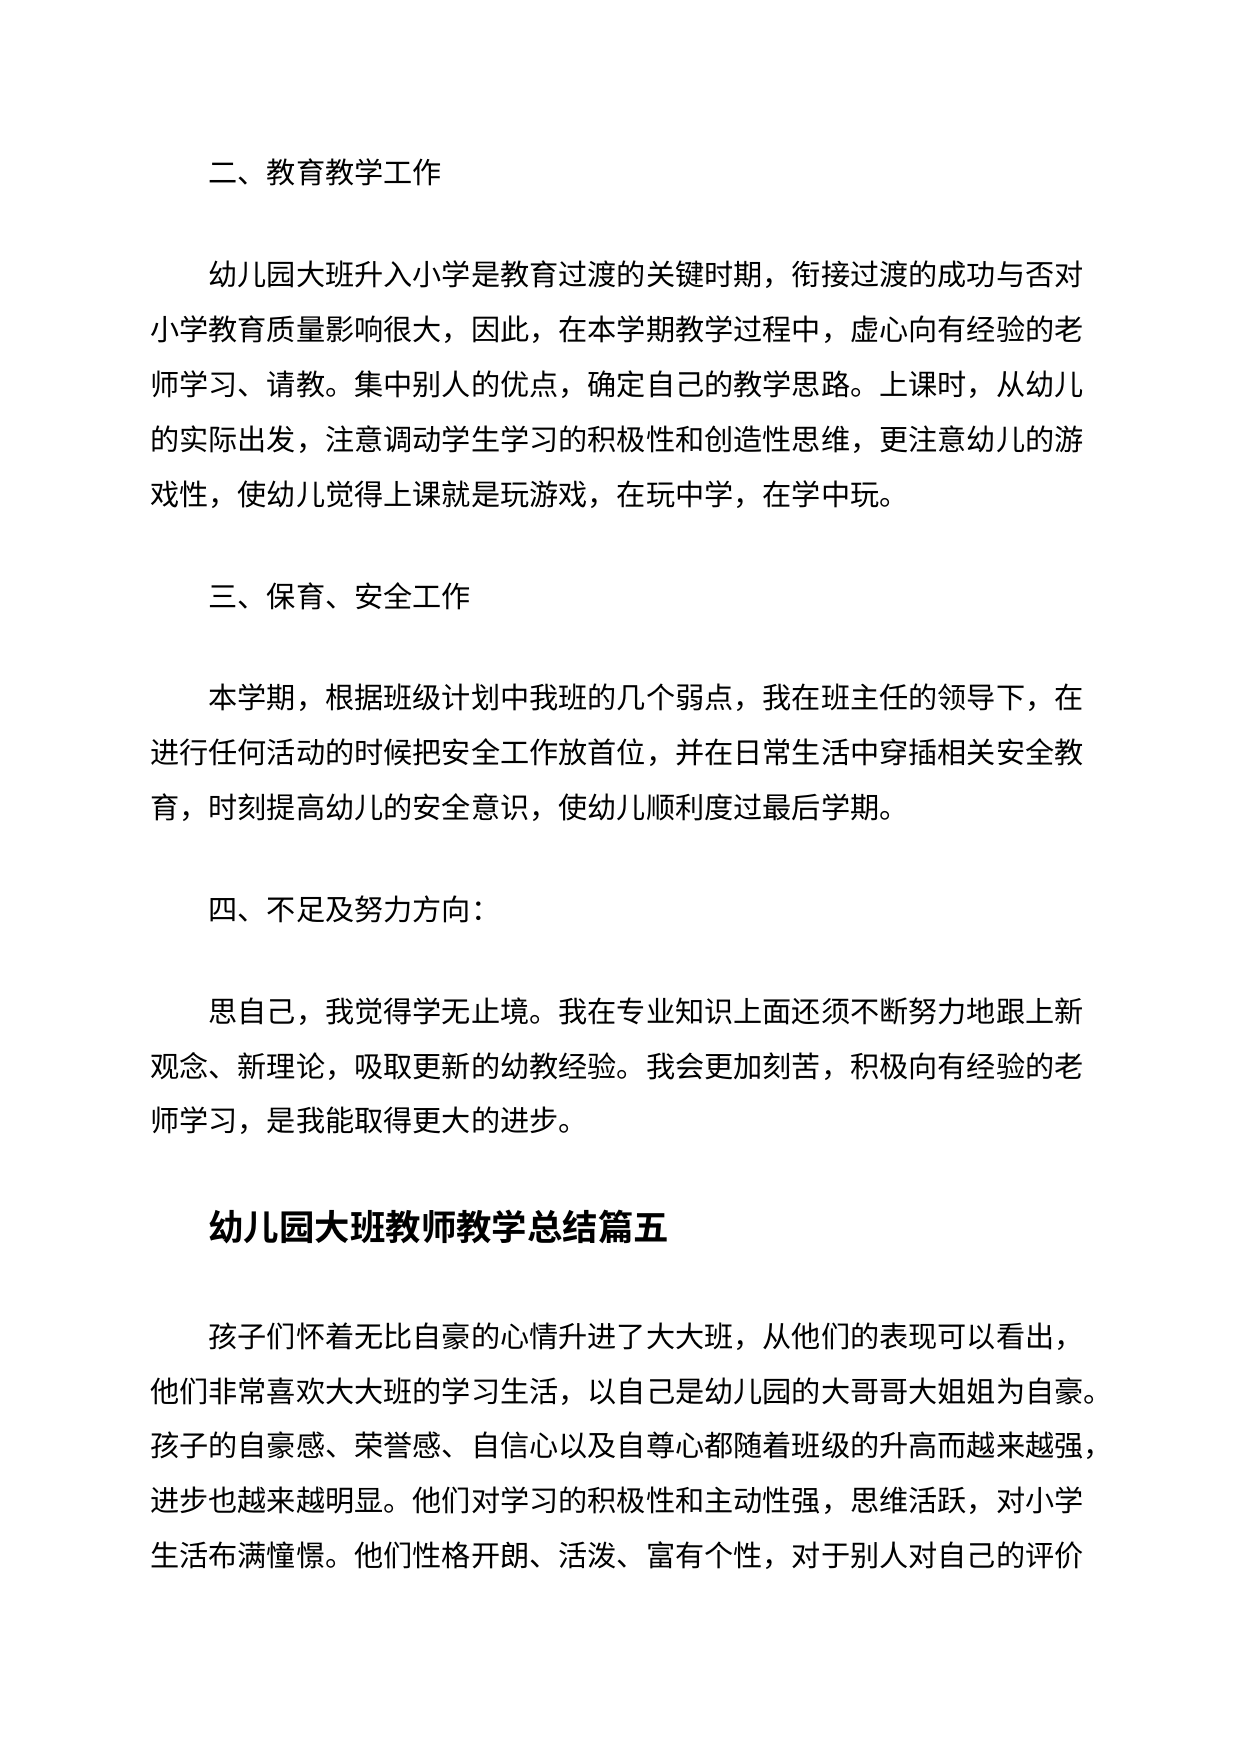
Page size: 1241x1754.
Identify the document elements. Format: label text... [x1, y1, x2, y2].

text 幼儿园大班教师教学总结篇五 [150, 1200, 1090, 1251]
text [150, 1313, 1090, 1575]
text 三、保育、安全工作 [150, 573, 1090, 615]
text 二、教育教学工作 [150, 150, 1090, 192]
text 本学期，根据班级计划中我班的几个弱点，我在班主任的领导下，在进行任何活动的时候把安全工作放首位，并在日常生活中穿插相关安全教育，时刻提高幼儿的安全意识，使幼儿顺利度过最后学期。 [150, 675, 1090, 827]
text 思自己，我觉得学无止境。我在专业知识上面还须不断努力地跟上新观念、新理论，吸取更新的幼教经验。我会更加刻苦，积极向有经验的老师学习，是我能取得更大的进步。 [150, 988, 1090, 1140]
text 四、不足及努力方向： [150, 886, 1090, 929]
text 幼儿园大班升入小学是教育过渡的关键时期，衔接过渡的成功与否对小学教育质量影响很大，因此，在本学期教学过程中，虚心向有经验的老师学习、请教。集中别人的优点，确定自己的教学思路。上课时，从幼儿的实际出发，注意调动学生学习的积极性和创造性思维，更注意幼儿的游戏性，使幼儿觉得上课就是玩游戏，在玩中学，在学中玩。 [150, 252, 1090, 514]
